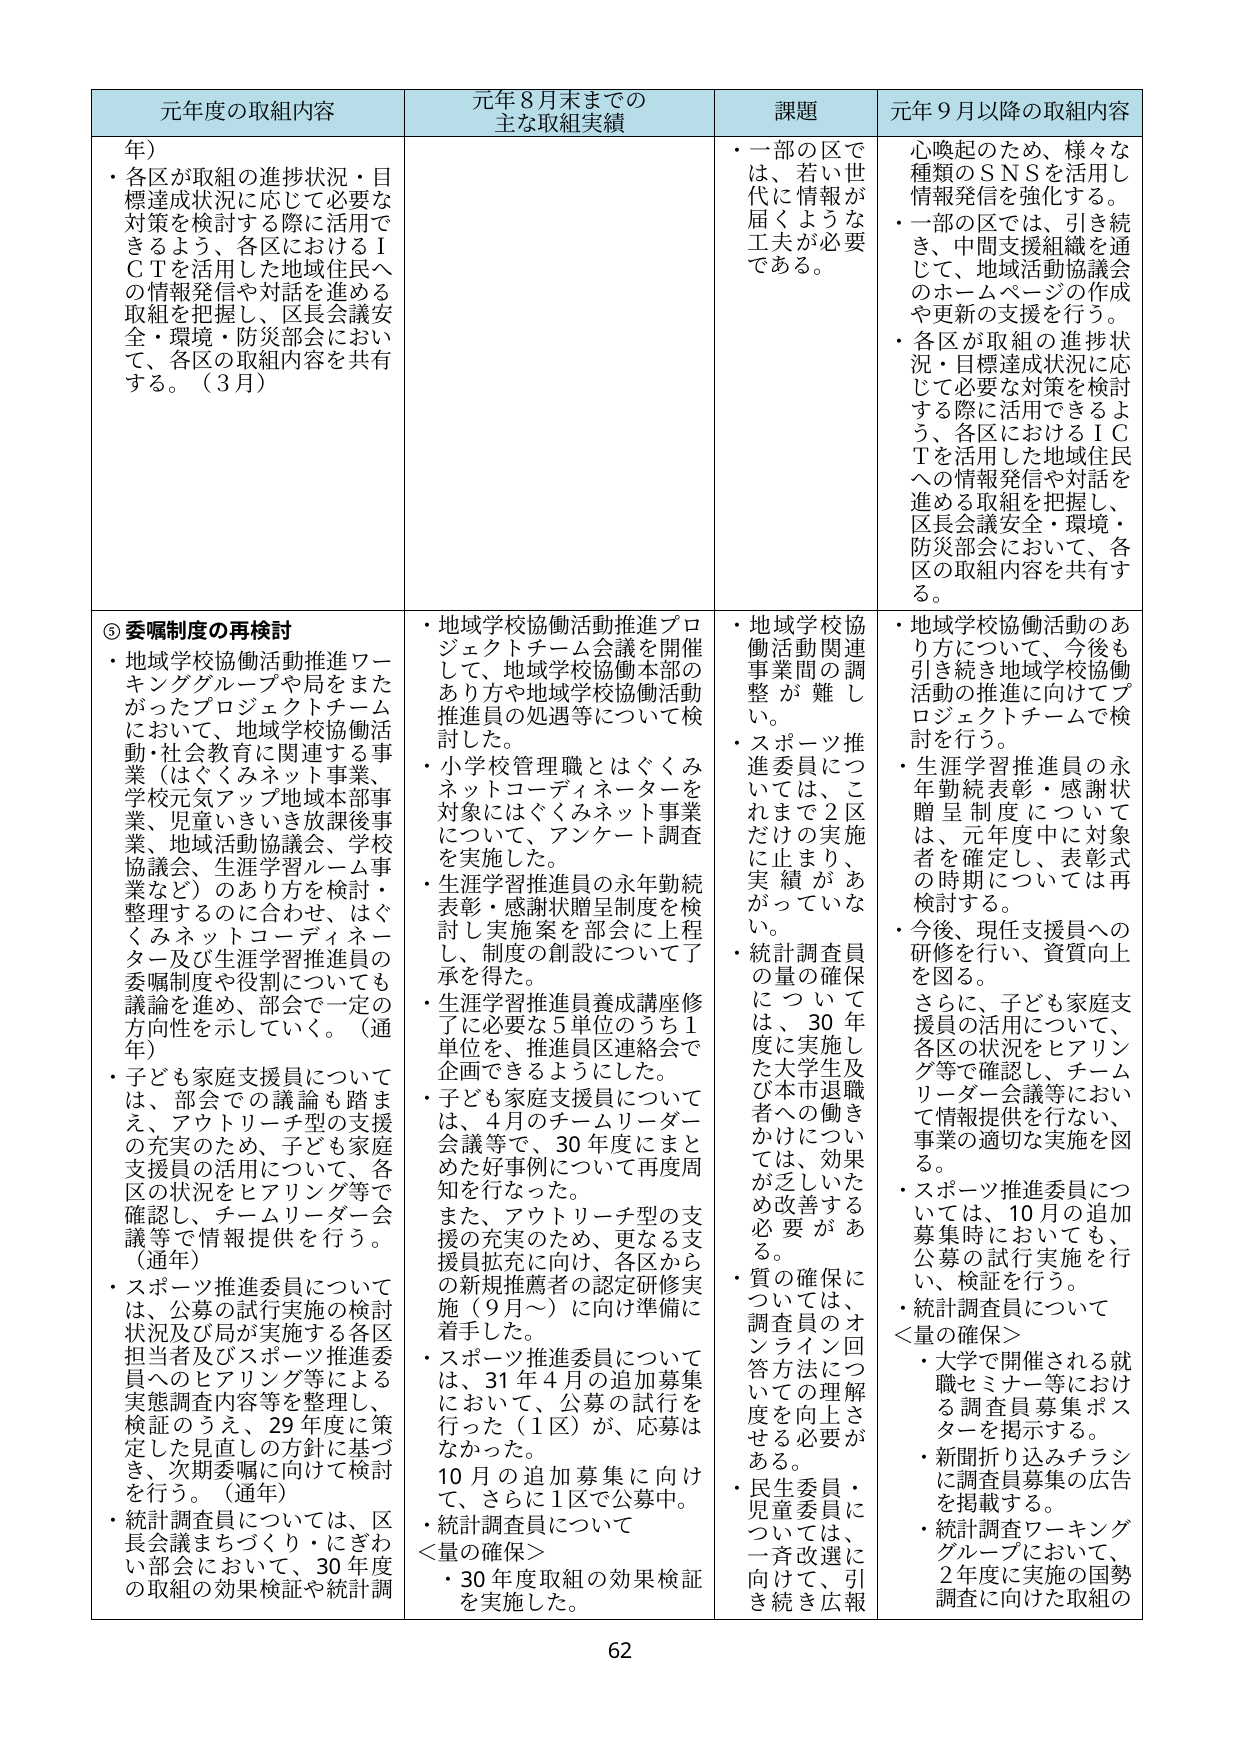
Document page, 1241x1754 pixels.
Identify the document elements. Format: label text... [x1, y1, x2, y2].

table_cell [715, 137, 877, 610]
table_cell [405, 137, 714, 610]
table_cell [878, 611, 1142, 1618]
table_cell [878, 137, 1142, 610]
table_header 課題 [715, 90, 877, 136]
table_header 元年度の取組内容 [92, 90, 404, 136]
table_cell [405, 611, 714, 1618]
table_header 元年９月以降の取組内容 [878, 90, 1142, 136]
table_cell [92, 611, 404, 1618]
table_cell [92, 137, 404, 610]
table_header 元年８月末までの 主な取組実績 [405, 90, 714, 136]
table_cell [715, 611, 877, 1618]
